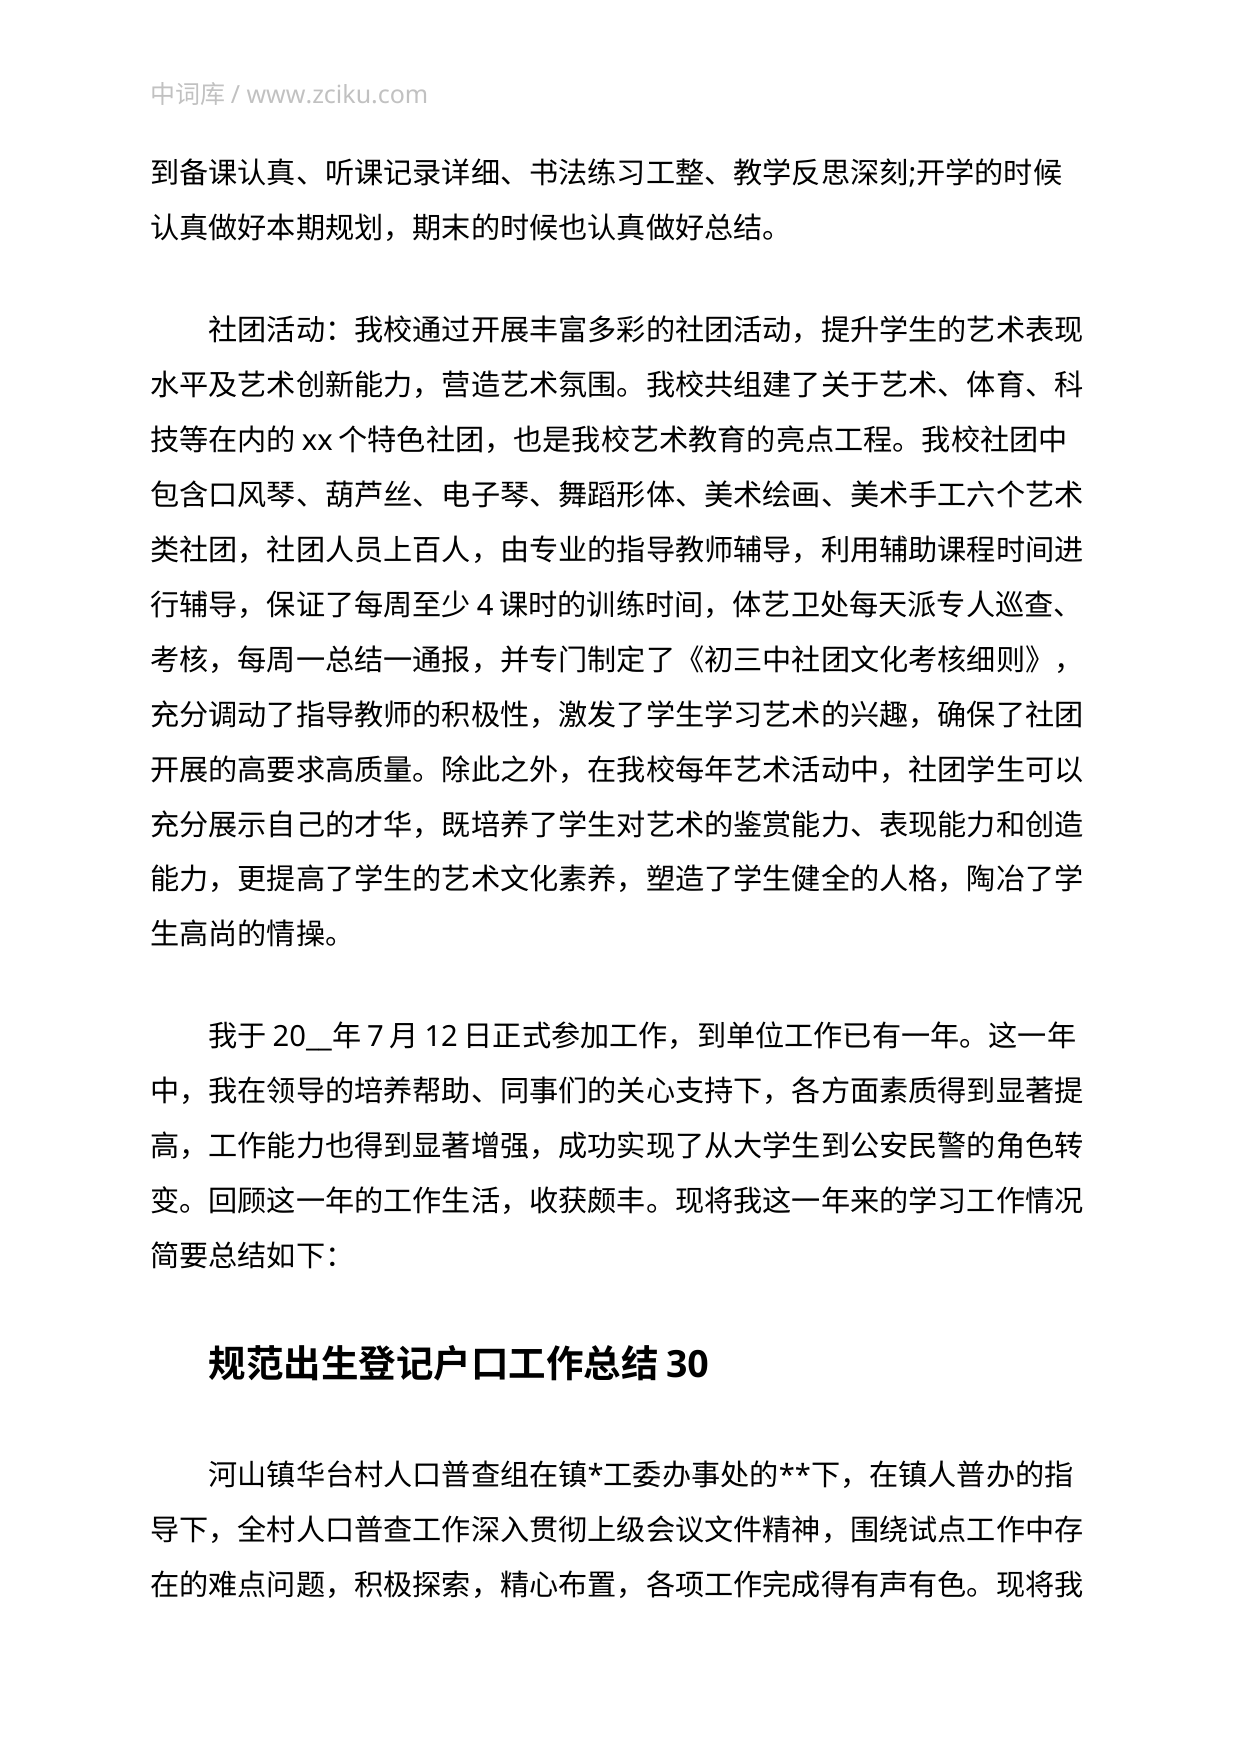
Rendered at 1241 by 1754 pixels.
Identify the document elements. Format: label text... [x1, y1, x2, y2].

text 规范出生登记户口工作总结30 [150, 1334, 1090, 1388]
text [150, 150, 1090, 247]
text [150, 1452, 1090, 1604]
text 社团活动：我校通过开展丰富多彩的社团活动，提升学生的艺术表现水平及艺术创新能力，营造艺术氛围。我校共组建了关于艺术、体育、科技等在内的xx个特色社团，也是我校艺术教育的亮点工程。我校社团中包含口风琴、葫芦丝、电子琴、舞蹈形体、美术绘画、美术手工六个艺术类社团，社团人员上百人，由专业的指导教师辅导，利用辅助课程时间进行辅导，保证了每周至少4课时的训练时间，体艺卫处每天派专人巡查、考核，每周一总结一通报，并专门制定了《初三中社团文化考核细则》，充分调动了指导教师的积极性，激发了学生学习艺术的兴趣，确保了社团开展的高要求高质量。除此之外，在我校每年艺术活动中，社团学生可以充分展示自己的才华，既培养了学生对艺术的鉴赏能力、表现能力和创造能力，更提高了学生的艺术文化素养，塑造了学生健全的人格，陶冶了学生高尚的情操。 [150, 307, 1090, 953]
text 我于20__年7月12日正式参加工作，到单位工作已有一年。这一年中，我在领导的培养帮助、同事们的关心支持下，各方面素质得到显著提高，工作能力也得到显著增强，成功实现了从大学生到公安民警的角色转变。回顾这一年的工作生活，收获颇丰。现将我这一年来的学习工作情况简要总结如下： [150, 1013, 1090, 1274]
